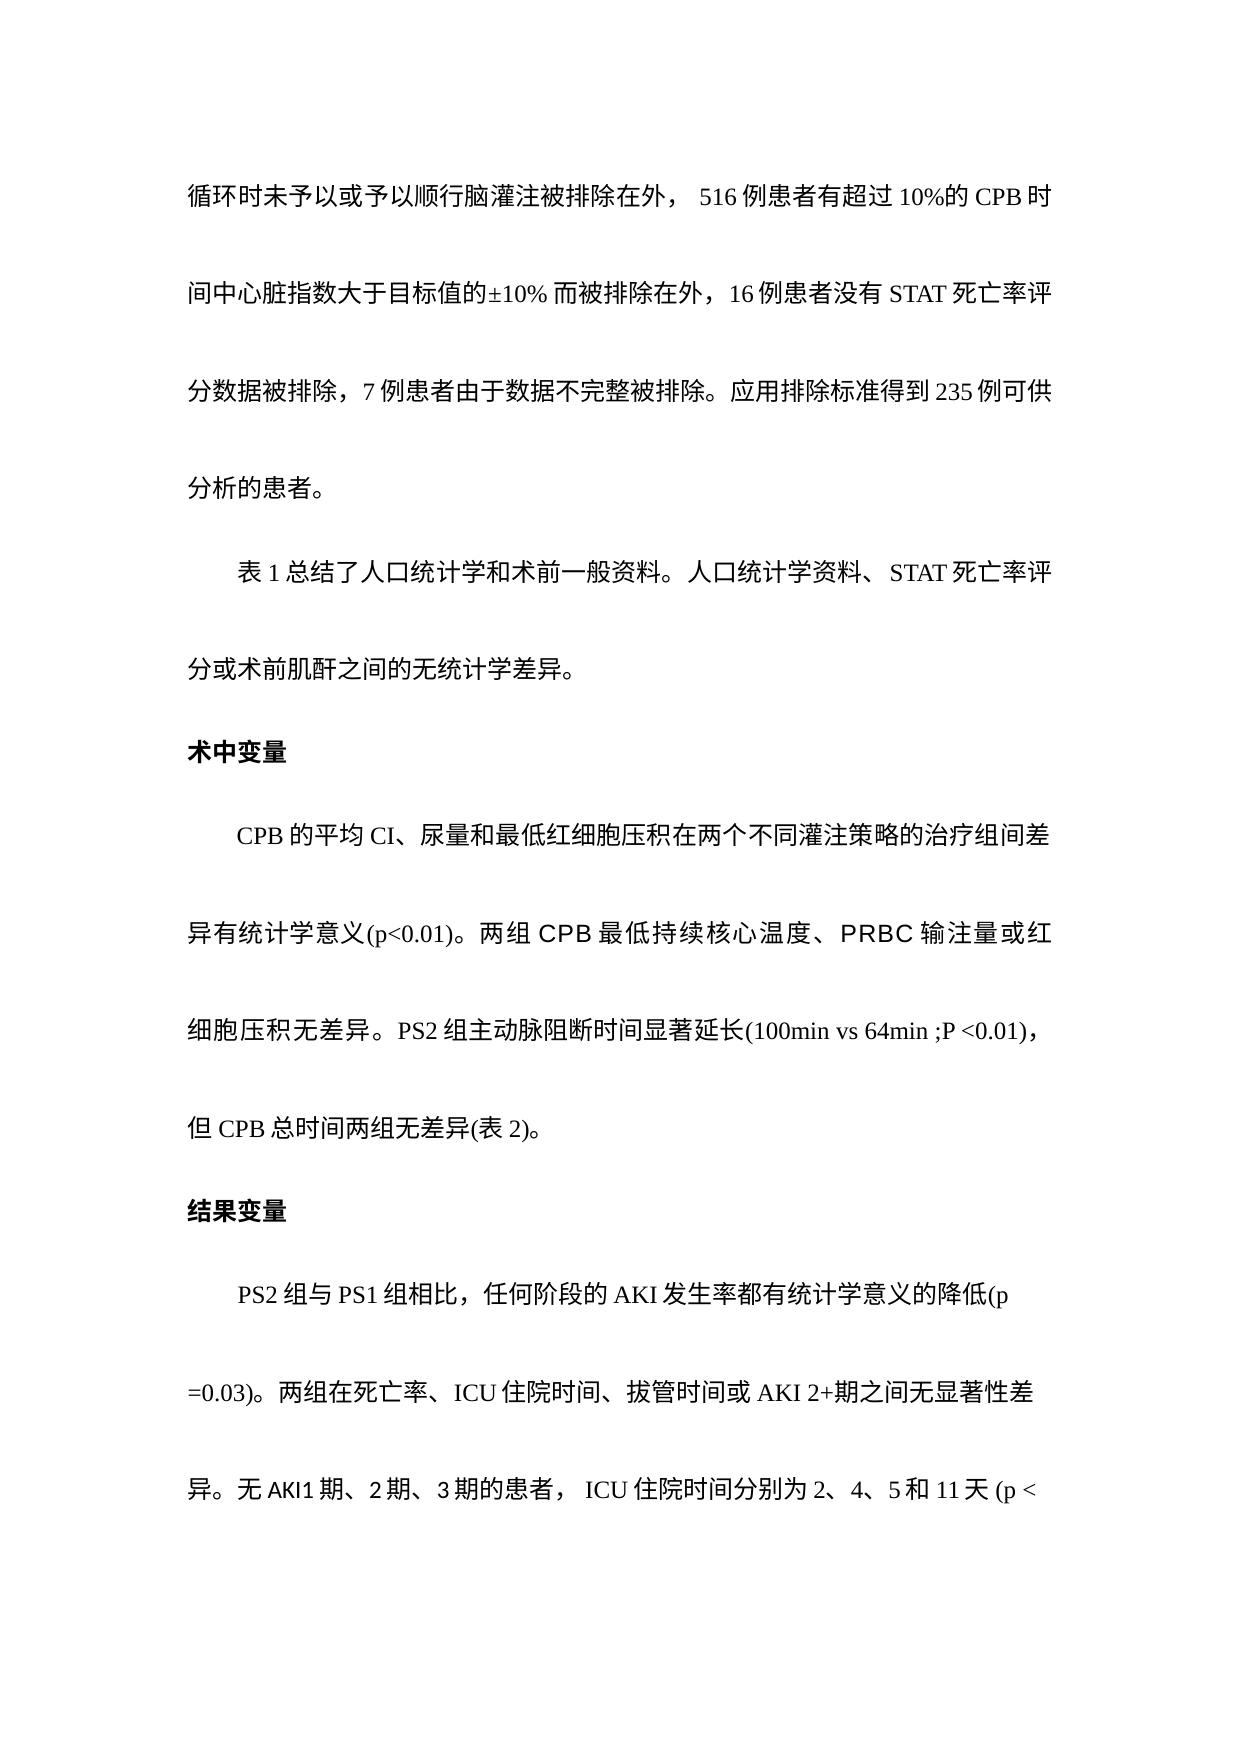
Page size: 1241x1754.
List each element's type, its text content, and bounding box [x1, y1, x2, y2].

text 结果变量 [187, 1177, 1053, 1242]
text 术中变量 [187, 718, 1053, 783]
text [187, 1260, 1053, 1520]
text CPB的平均CI、尿量和最低红细胞压积在两个不同灌注策略的治疗组间差异有统计学意义(p<0.01)。两组CPB最低持续核心温度、PRBC输注量或红细胞压积无差异。PS2组主动脉阻断时间显著延长(100min vs 64min ;P <0.01)，但 CPB总时间两组无差异(表2)。 [187, 801, 1053, 1159]
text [187, 162, 1053, 519]
text 表1总结了人口统计学和术前一般资料。人口统计学资料、STAT死亡率评分或术前肌酐之间的无统计学差异。 [187, 538, 1053, 700]
